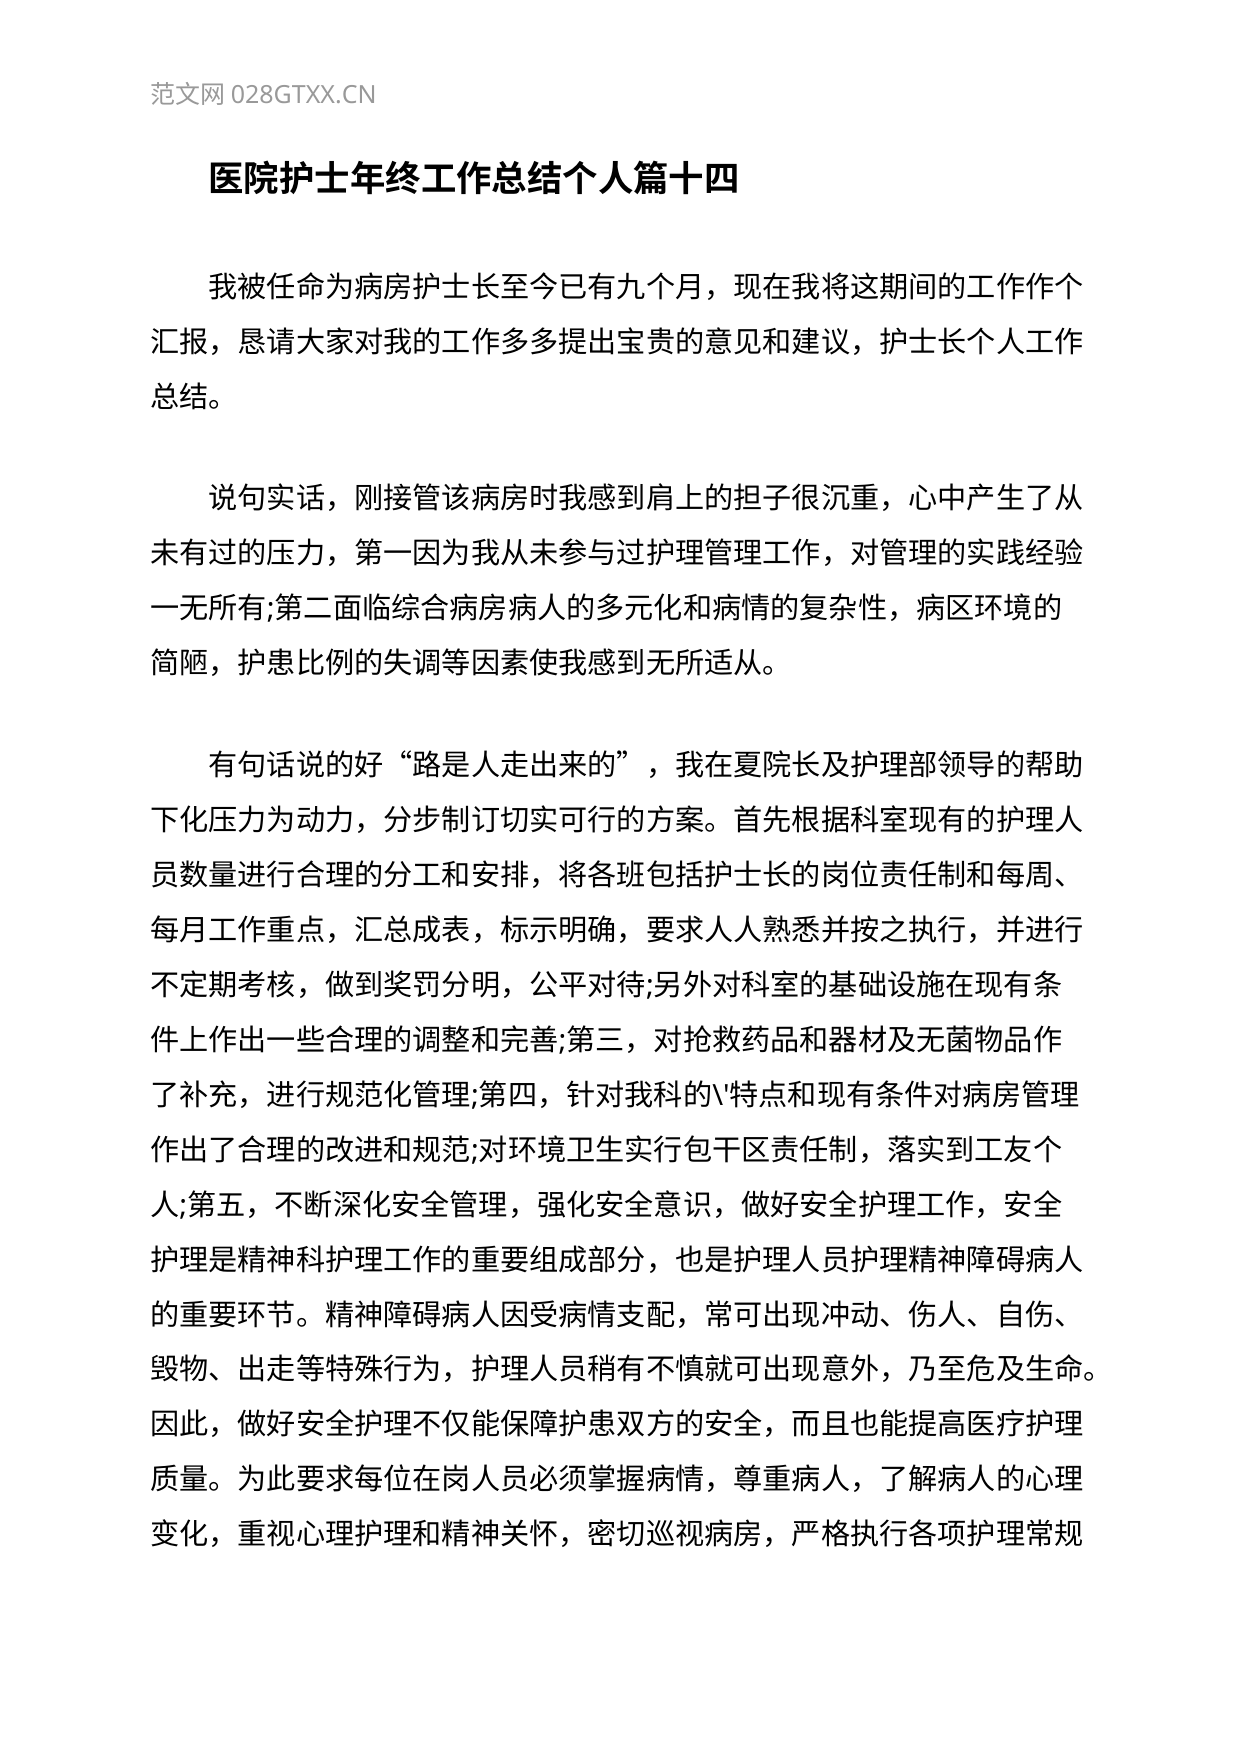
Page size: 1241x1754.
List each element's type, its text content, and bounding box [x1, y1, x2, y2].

text 说句实话，刚接管该病房时我感到肩上的担子很沉重，心中产生了从未有过的压力，第一因为我从未参与过护理管理工作，对管理的实践经验一无所有;第二面临综合病房病人的多元化和病情的复杂性，病区环境的简陋，护患比例的失调等因素使我感到无所适从。 [150, 475, 1090, 682]
text 我被任命为病房护士长至今已有九个月，现在我将这期间的工作作个汇报，恳请大家对我的工作多多提出宝贵的意见和建议，护士长个人工作总结。 [150, 263, 1090, 416]
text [150, 742, 1090, 1553]
text 医院护士年终工作总结个人篇十四 [150, 150, 1090, 201]
